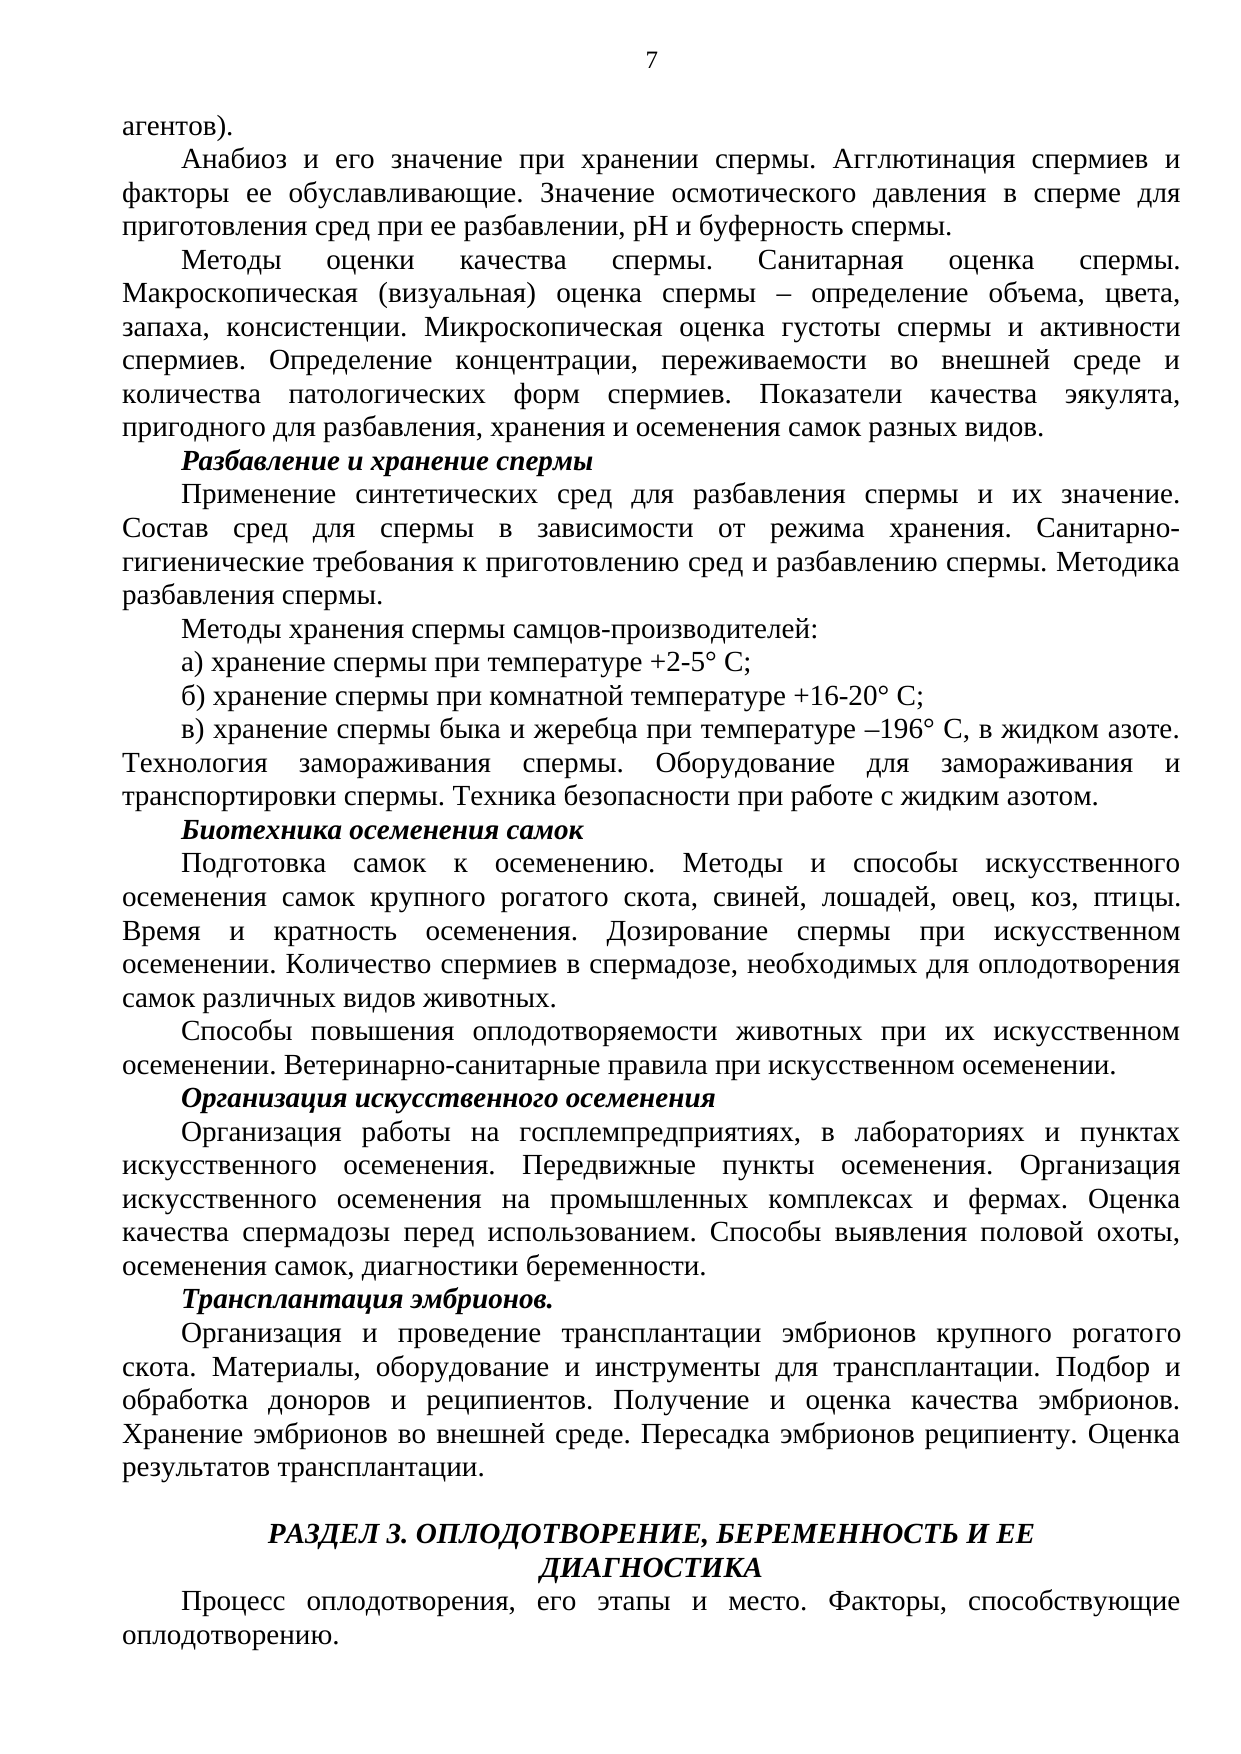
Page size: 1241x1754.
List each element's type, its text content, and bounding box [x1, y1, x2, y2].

text Применение синтетических сред для разбавления спермы и их значение. Состав сред для спермы в зависимости от режима хранения. Санитарно-гигиенические требования к приготовлению сред и разбавлению спермы. Методика разбавления спермы. [122, 477, 1181, 611]
text Методы хранения спермы самцов-производителей: [122, 611, 1181, 644]
text Процесс оплодотворения, его этапы и место. Факторы, способствующие оплодотворению. [122, 1583, 1181, 1651]
text Методы оценки качества спермы. Санитарная оценка спермы. Макроскопическая (визуальная) оценка спермы – определение объема, цвета, запаха, консистенции. Микроскопическая оценка густоты спермы и активности спермиев. Определение концентрации, переживаемости во внешней среде и количества патологических форм спермиев. Показатели качества эякулята, пригодного для разбавления, хранения и осеменения самок разных видов. [122, 242, 1181, 443]
text РАЗДЕЛ 3. ОПЛОДОТВОРЕНИЕ, БЕРЕМЕННОСТЬ И ЕЕ ДИАГНОСТИКА [122, 1516, 1181, 1583]
text Организация и проведение трансплантации эмбрионов крупного рогатого скота. Материалы, оборудование и инструменты для трансплантации. Подбор и обработка доноров и реципиентов. Получение и оценка качества эмбрионов. Хранение эмбрионов во внешней среде. Пересадка эмбрионов реципиенту. Оценка результатов трансплантации. [122, 1315, 1181, 1483]
text в) хранение спермы быка и жеребца при температуре –196° С, в жидком азоте. Технология замораживания спермы. Оборудование для замораживания и транспортировки спермы. Техника безопасности при работе с жидким азотом. [122, 711, 1181, 812]
text Организация искусственного осеменения [122, 1080, 1181, 1114]
text Биотехника осеменения самок [122, 812, 1181, 846]
text Организация работы на госплемпредприятиях, в лабораториях и пунктах искусственного осеменения. Передвижные пункты осеменения. Организация искусственного осеменения на промышленных комплексах и фермах. Оценка качества спермадозы перед использованием. Способы выявления половой охоты, осеменения самок, диагностики беременности. [122, 1114, 1181, 1282]
text Способы повышения оплодотворяемости животных при их искусственном осеменении. Ветеринарно-санитарные правила при искусственном осеменении. [122, 1013, 1181, 1080]
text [122, 108, 1181, 141]
text Разбавление и хранение спермы [122, 443, 1181, 477]
text Трансплантация эмбрионов. [122, 1282, 1181, 1315]
text Подготовка самок к осеменению. Методы и способы искусственного осеменения самок крупного рогатого скота, свиней, лошадей, овец, коз, птицы. Время и кратность осеменения. Дозирование спермы при искусственном осеменении. Количество спермиев в спермадозе, необходимых для оплодотворения самок различных видов животных. [122, 846, 1181, 1013]
text а) хранение спермы при температуре +2-5° С; [122, 644, 1181, 678]
text Анабиоз и его значение при хранении спермы. Агглютинация спермиев и факторы ее обуславливающие. Значение осмотического давления в сперме для приготовления сред при ее разбавлении, pH и буферность спермы. [122, 141, 1181, 242]
text б) хранение спермы при комнатной температуре +16-20° С; [122, 678, 1181, 711]
